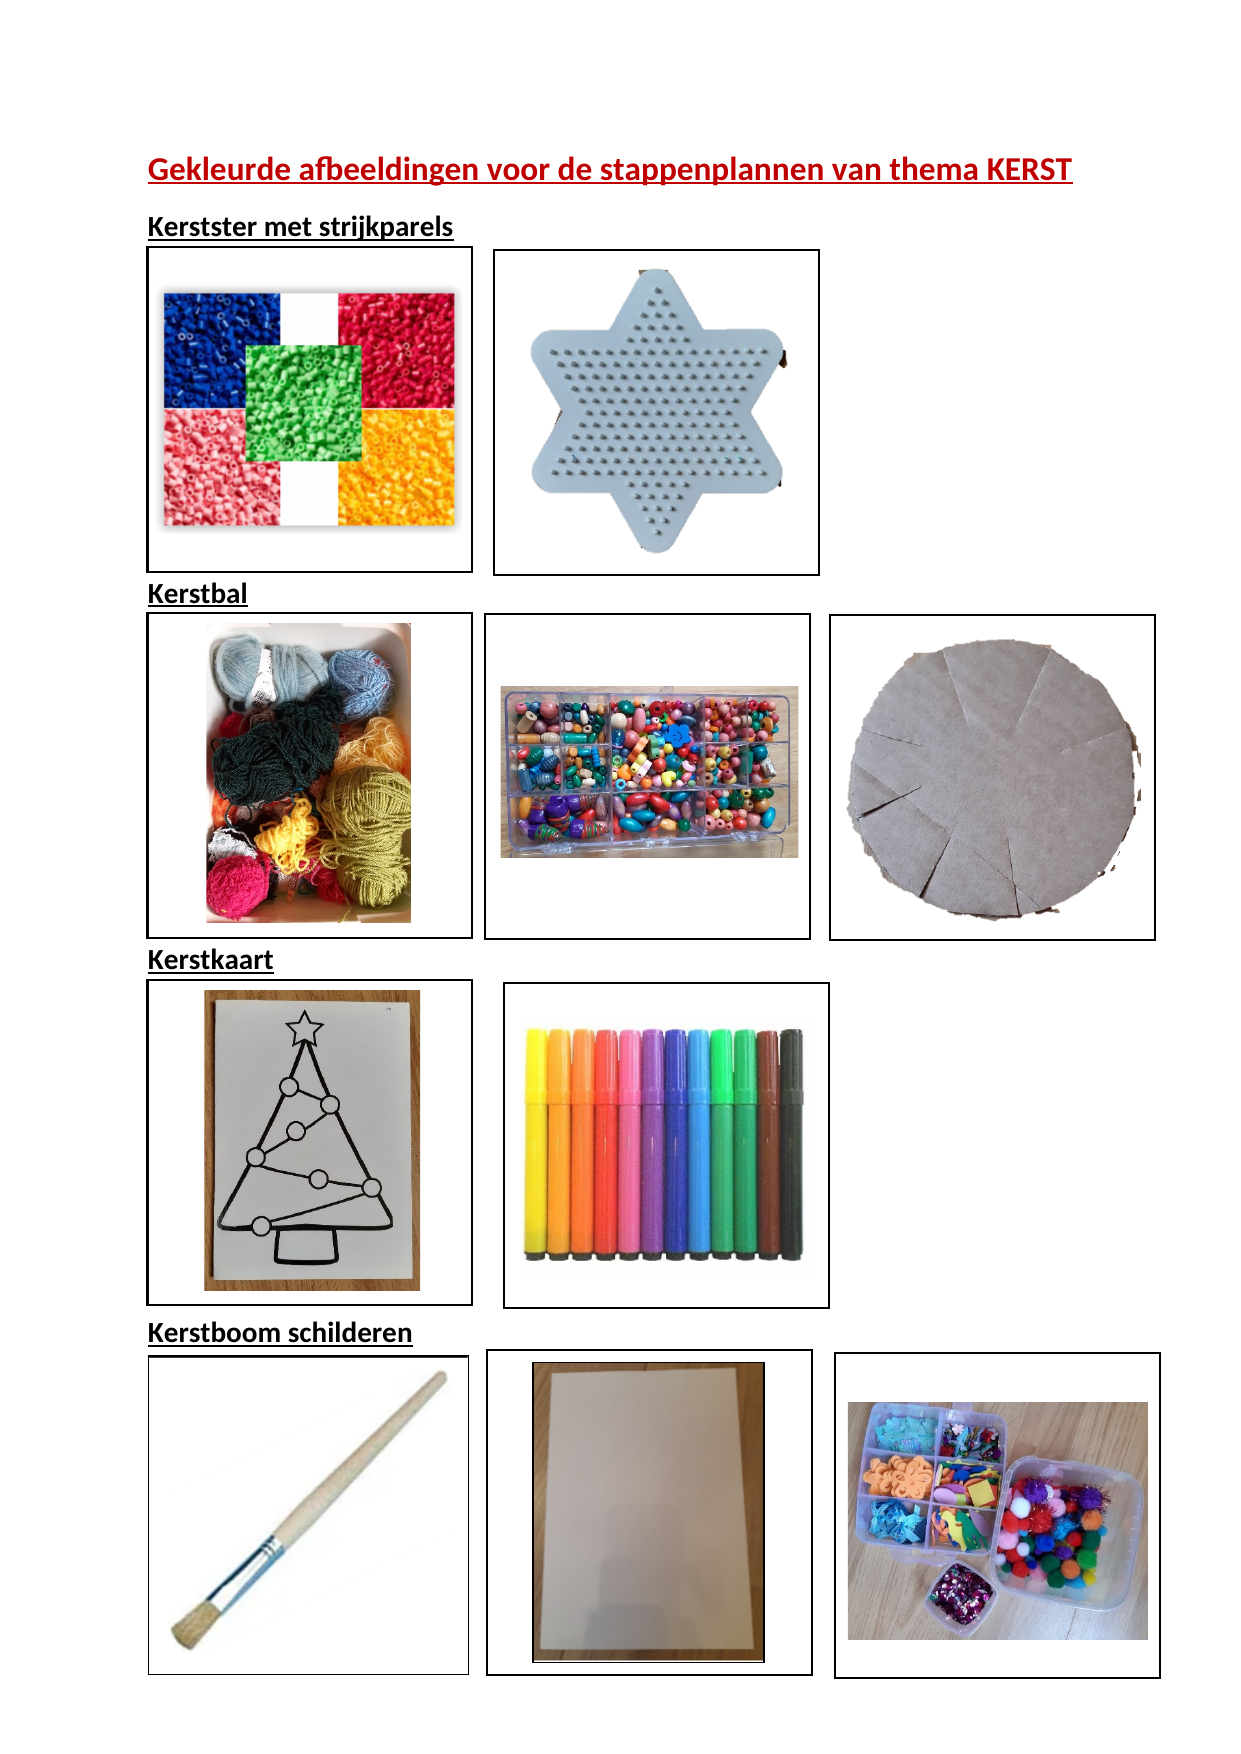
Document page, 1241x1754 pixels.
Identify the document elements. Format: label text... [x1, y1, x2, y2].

picture [500, 686, 799, 858]
picture [847, 1402, 1148, 1640]
text Gekleurde afbeeldingen voor de stappenplannen van thema KERST [148, 148, 1093, 188]
picture [206, 623, 411, 923]
picture [519, 1016, 813, 1274]
picture [155, 283, 464, 534]
text Kerstboom schilderen [148, 1314, 1093, 1350]
text Kerstster met strijkparels [148, 208, 1093, 244]
text Kerstbal [148, 575, 1093, 610]
picture [523, 261, 795, 561]
picture [534, 1363, 763, 1662]
picture [149, 1356, 468, 1674]
picture [843, 629, 1143, 926]
picture [204, 990, 421, 1291]
text Kerstkaart [148, 941, 1093, 977]
